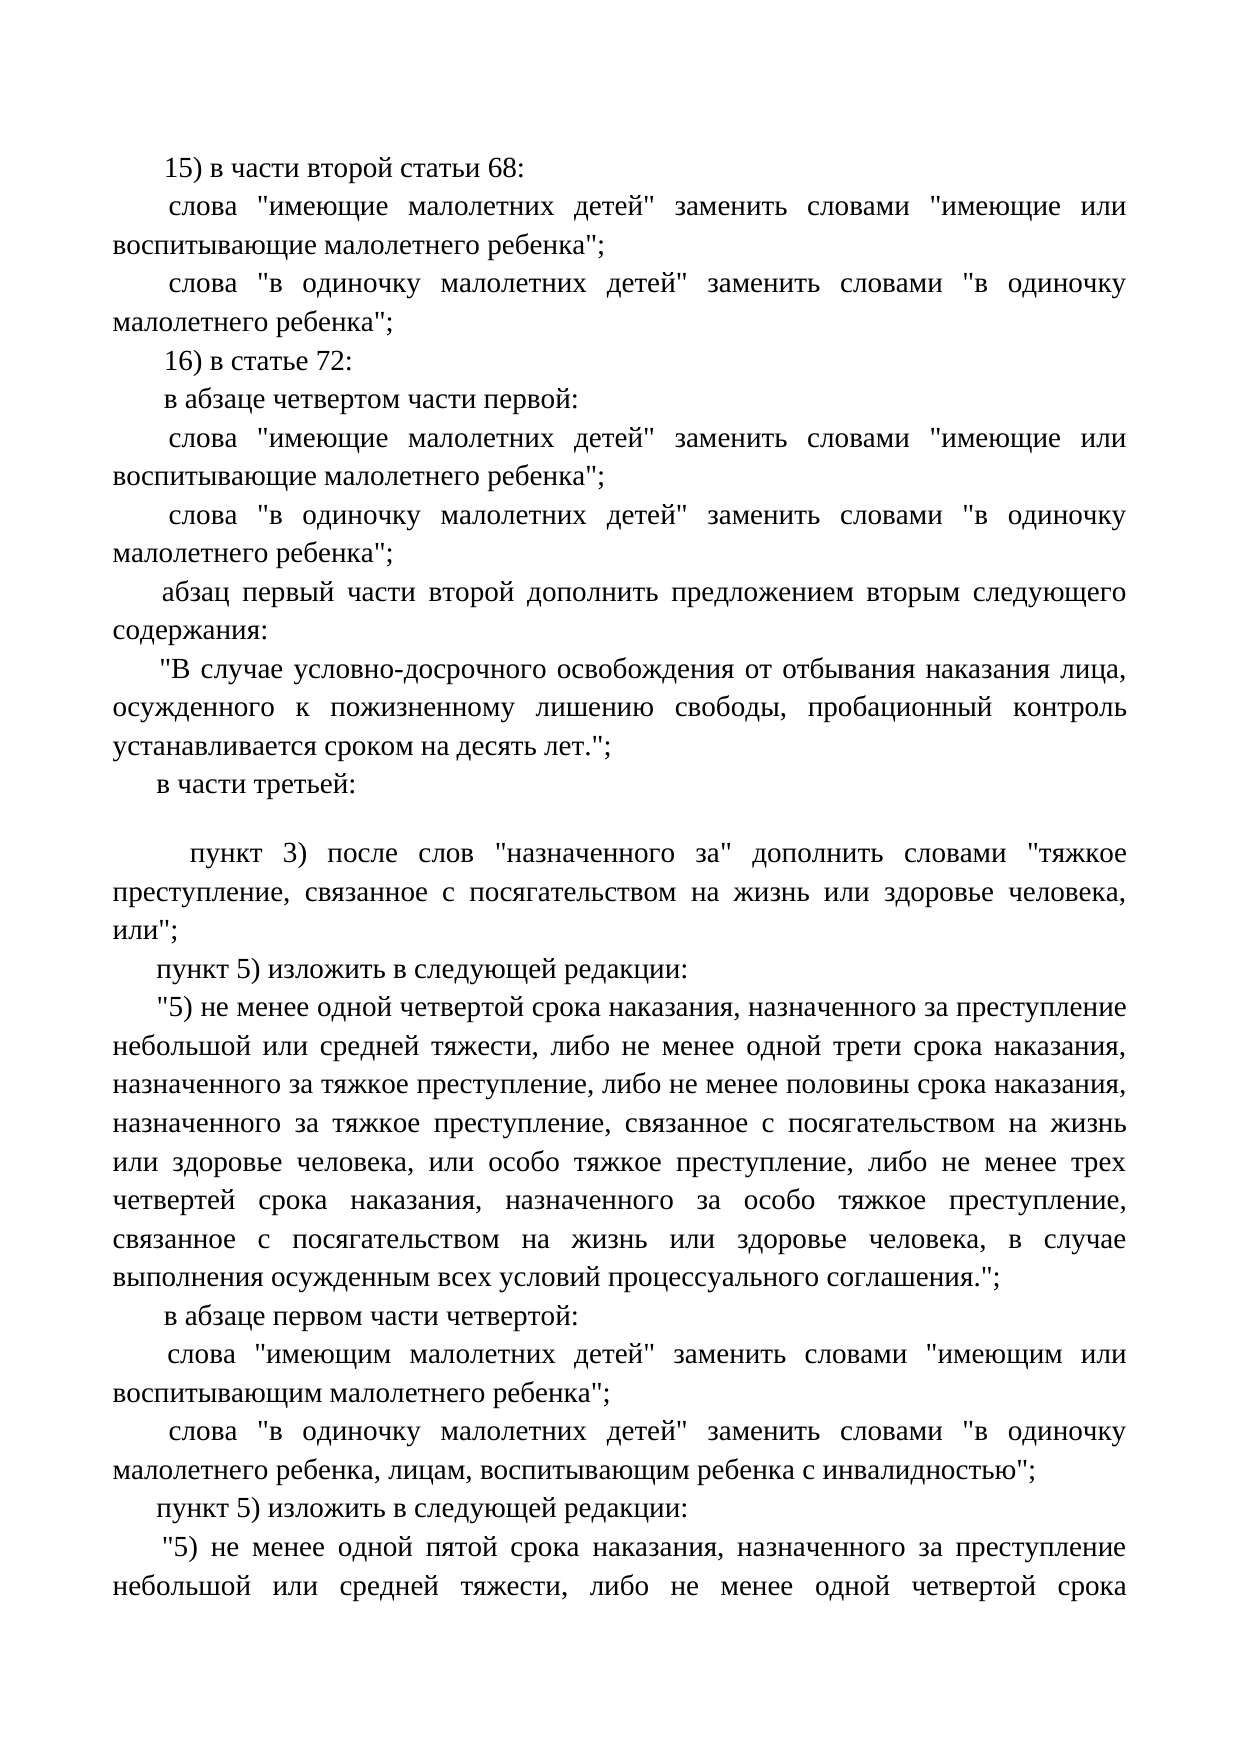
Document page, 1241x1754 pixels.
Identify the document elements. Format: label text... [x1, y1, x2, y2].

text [112, 1529, 1128, 1601]
text "В случае условно-досрочного освобождения от отбывания наказания лица, осужденного к пожизненному лишению свободы, пробационный контроль устанавливается сроком на десять лет."; [112, 651, 1128, 762]
text пункт 5) изложить в следующей редакции: [112, 951, 1128, 984]
text 16) в статье 72: [112, 343, 1128, 376]
text в части третьей: [112, 767, 1128, 800]
text слова "имеющие малолетних детей" заменить словами "имеющие или воспитывающие малолетнего ребенка"; [112, 188, 1128, 261]
text 15) в части второй статьи 68: [112, 150, 1128, 183]
text слова "имеющим малолетних детей" заменить словами "имеющим или воспитывающим малолетнего ребенка"; [112, 1336, 1128, 1408]
text в абзаце четвертом части первой: [112, 381, 1128, 415]
text абзац первый части второй дополнить предложением вторым следующего содержания: [112, 574, 1128, 646]
text пункт 5) изложить в следующей редакции: [112, 1491, 1128, 1524]
text слова "в одиночку малолетних детей" заменить словами "в одиночку малолетнего ребенка"; [112, 497, 1128, 569]
text слова "в одиночку малолетних детей" заменить словами "в одиночку малолетнего ребенка, лицам, воспитывающим ребенка с инвалидностью"; [112, 1413, 1128, 1486]
text пункт 3) после слов "назначенного за" дополнить словами "тяжкое преступление, связанное с посягательством на жизнь или здоровье человека, или"; [112, 835, 1128, 946]
text слова "в одиночку малолетних детей" заменить словами "в одиночку малолетнего ребенка"; [112, 266, 1128, 338]
text слова "имеющие малолетних детей" заменить словами "имеющие или воспитывающие малолетнего ребенка"; [112, 420, 1128, 492]
text в абзаце первом части четвертой: [112, 1298, 1128, 1331]
text "5) не менее одной четвертой срока наказания, назначенного за преступление небольшой или средней тяжести, либо не менее одной трети срока наказания, назначенного за тяжкое преступление, либо не менее половины срока наказания, назначенного за тяжкое преступление, связанное с посягательством на жизнь или здоровье человека, или особо тяжкое преступление, либо не менее трех четвертей срока наказания, назначенного за особо тяжкое преступление, связанное с посягательством на жизнь или здоровье человека, в случае выполнения осужденным всех условий процессуального соглашения."; [112, 989, 1128, 1293]
